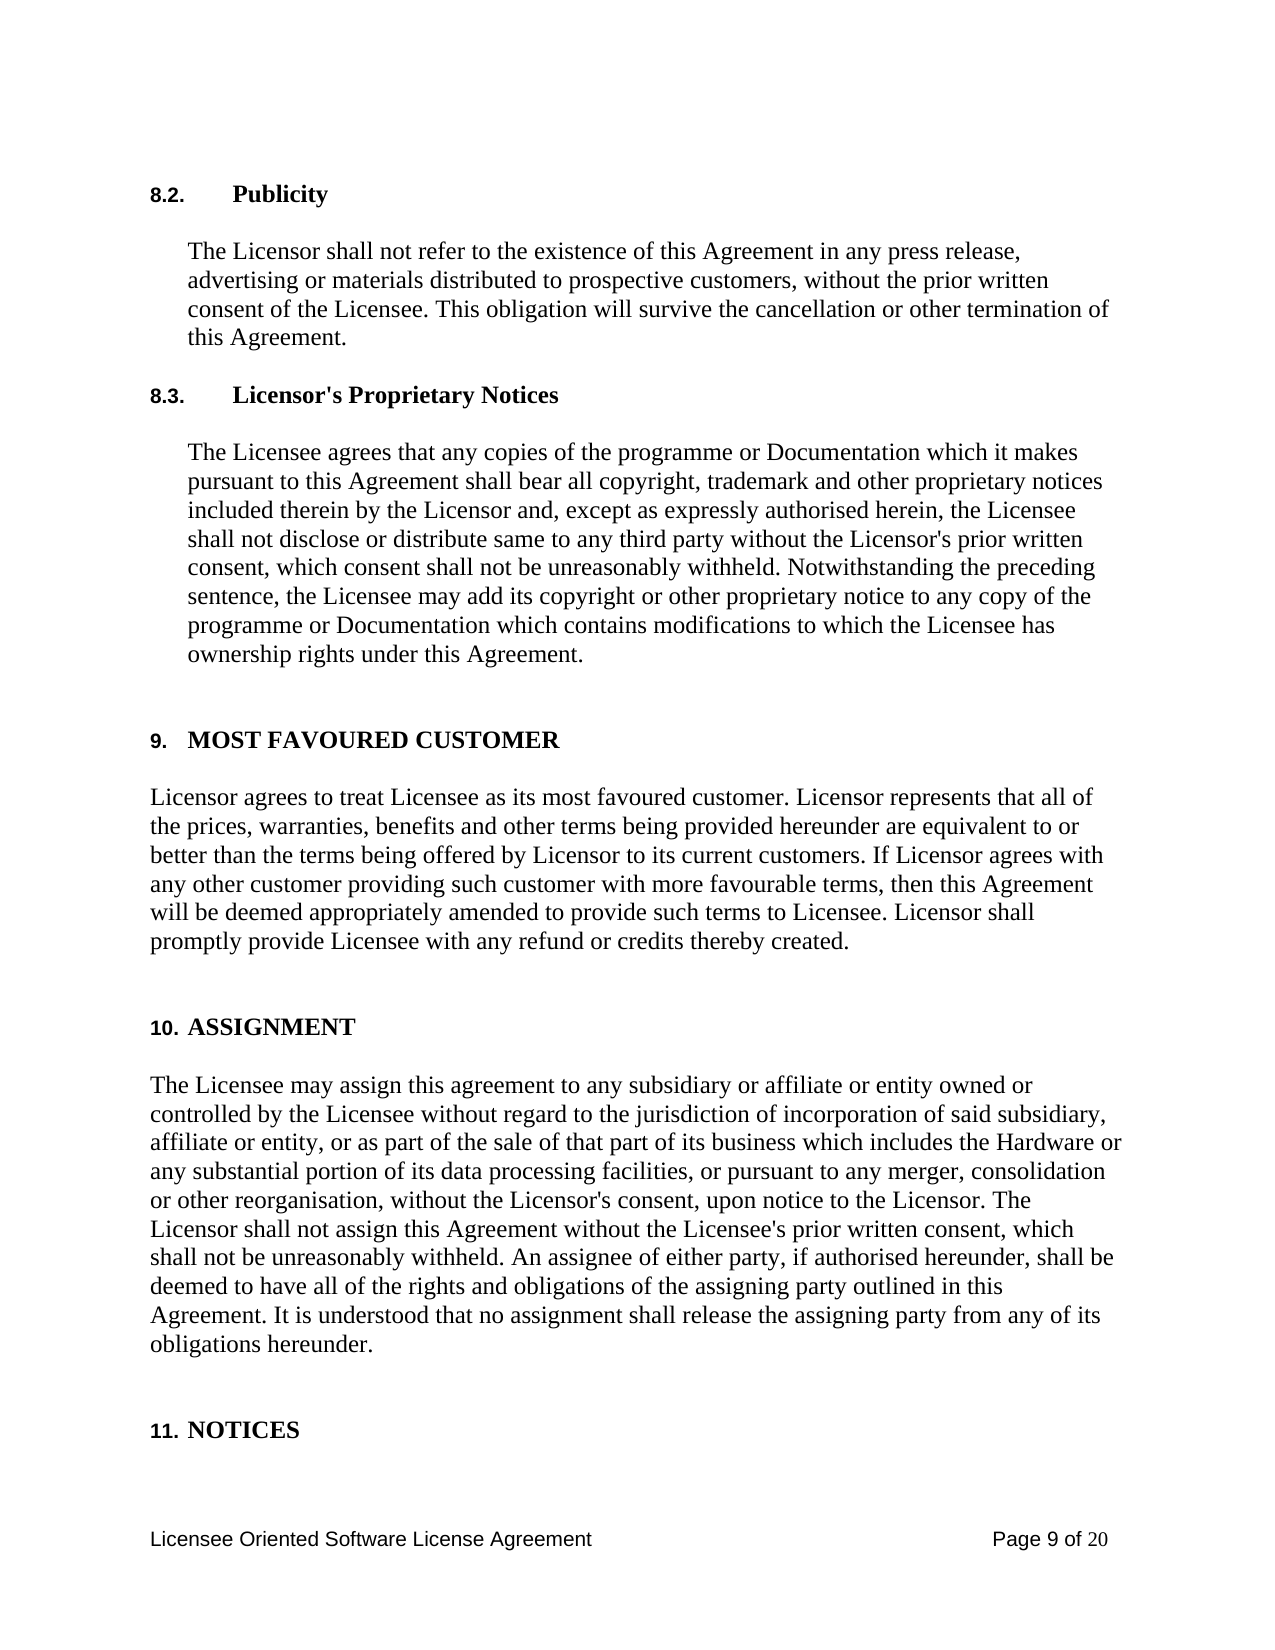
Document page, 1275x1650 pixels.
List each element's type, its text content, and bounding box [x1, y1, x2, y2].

text The Licensee agrees that any copies of the programme or Documentation which it makes pursuant to this Agreement shall bear all copyright, trademark and other proprietary notices included therein by the Licensor and, except as expressly authorised herein, the Licensee shall not disclose or distribute same to any third party without the Licensor's prior written consent, which consent shall not be unreasonably withheld. Notwithstanding the preceding sentence, the Licensee may add its copyright or other proprietary notice to any copy of the programme or Documentation which contains modifications to which the Licensee has ownership rights under this Agreement. [187, 437, 1125, 667]
list NOTICES [150, 1415, 1125, 1444]
list Licensor's Proprietary Notices [150, 380, 1125, 409]
text The Licensee may assign this agreement to any subsidiary or affiliate or entity owned or controlled by the Licensee without regard to the jurisdiction of incorporation of said subsidiary, affiliate or entity, or as part of the sale of that part of its business which includes the Hardware or any substantial portion of its data processing facilities, or pursuant to any merger, consolidation or other reorganisation, without the Licensor's consent, upon notice to the Licensor. The Licensor shall not assign this Agreement without the Licensee's prior written consent, which shall not be unreasonably withheld. An assignee of either party, if authorised hereunder, shall be deemed to have all of the rights and obligations of the assigning party outlined in this Agreement. It is understood that no assignment shall release the assigning party from any of its obligations hereunder. [150, 1070, 1125, 1357]
list Publicity [150, 179, 1125, 207]
text Licensor agrees to treat Licensee as its most favoured customer. Licensor represents that all of the prices, warranties, benefits and other terms being provided hereunder are equivalent to or better than the terms being offered by Licensor to its current customers. If Licensor agrees with any other customer providing such customer with more favourable terms, then this Agreement will be deemed appropriately amended to provide such terms to Licensee. Licensor shall promptly provide Licensee with any refund or credits thereby created. [150, 782, 1125, 955]
list MOST FAVOURED CUSTOMER [150, 725, 1125, 754]
text The Licensor shall not refer to the existence of this Agreement in any press release, advertising or materials distributed to prospective customers, without the prior written consent of the Licensee. This obligation will survive the cancellation or other termination of this Agreement. [187, 236, 1125, 351]
list ASSIGNMENT [150, 1012, 1125, 1041]
